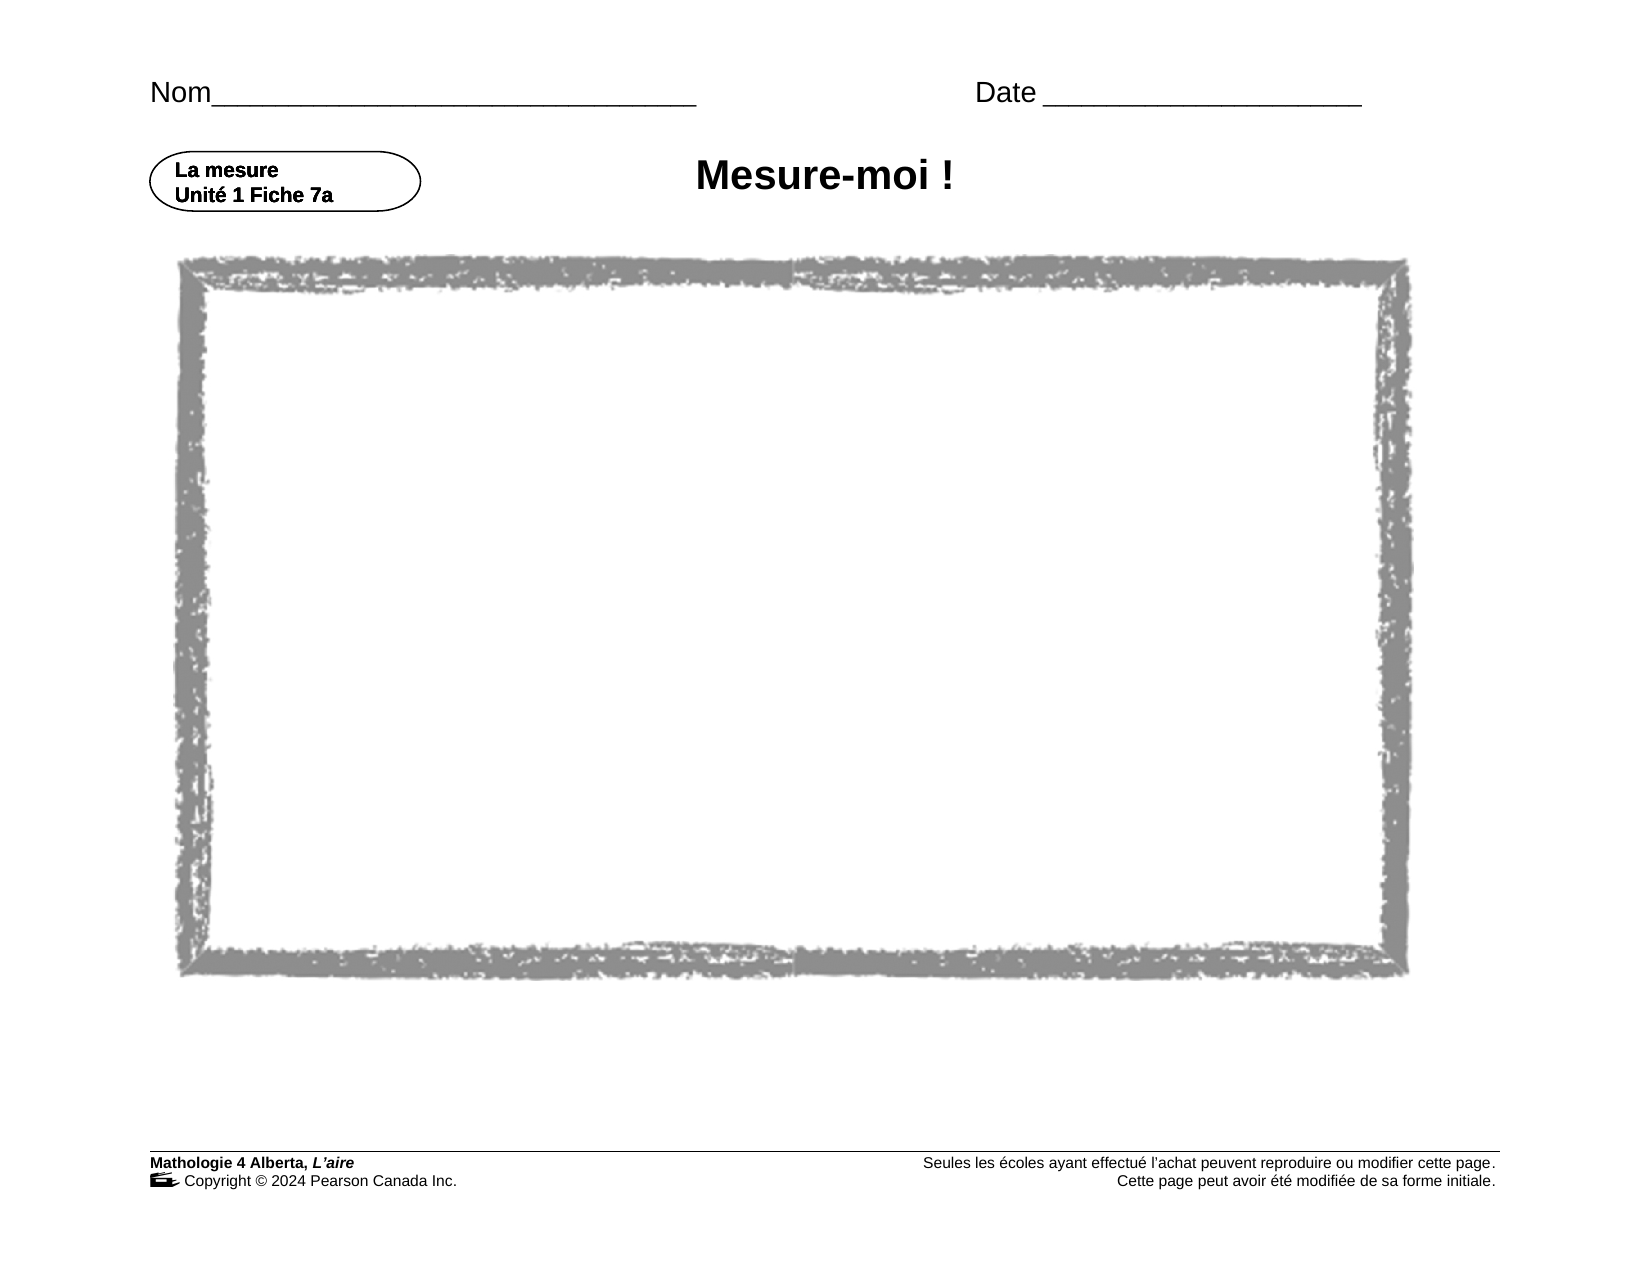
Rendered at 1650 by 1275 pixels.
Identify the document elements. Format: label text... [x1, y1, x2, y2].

text Mesure-moi ! [150, 150, 188, 172]
text Mesure-moi ! [382, 150, 1500, 198]
picture [150, 1172, 180, 1187]
picture [150, 218, 1436, 1017]
